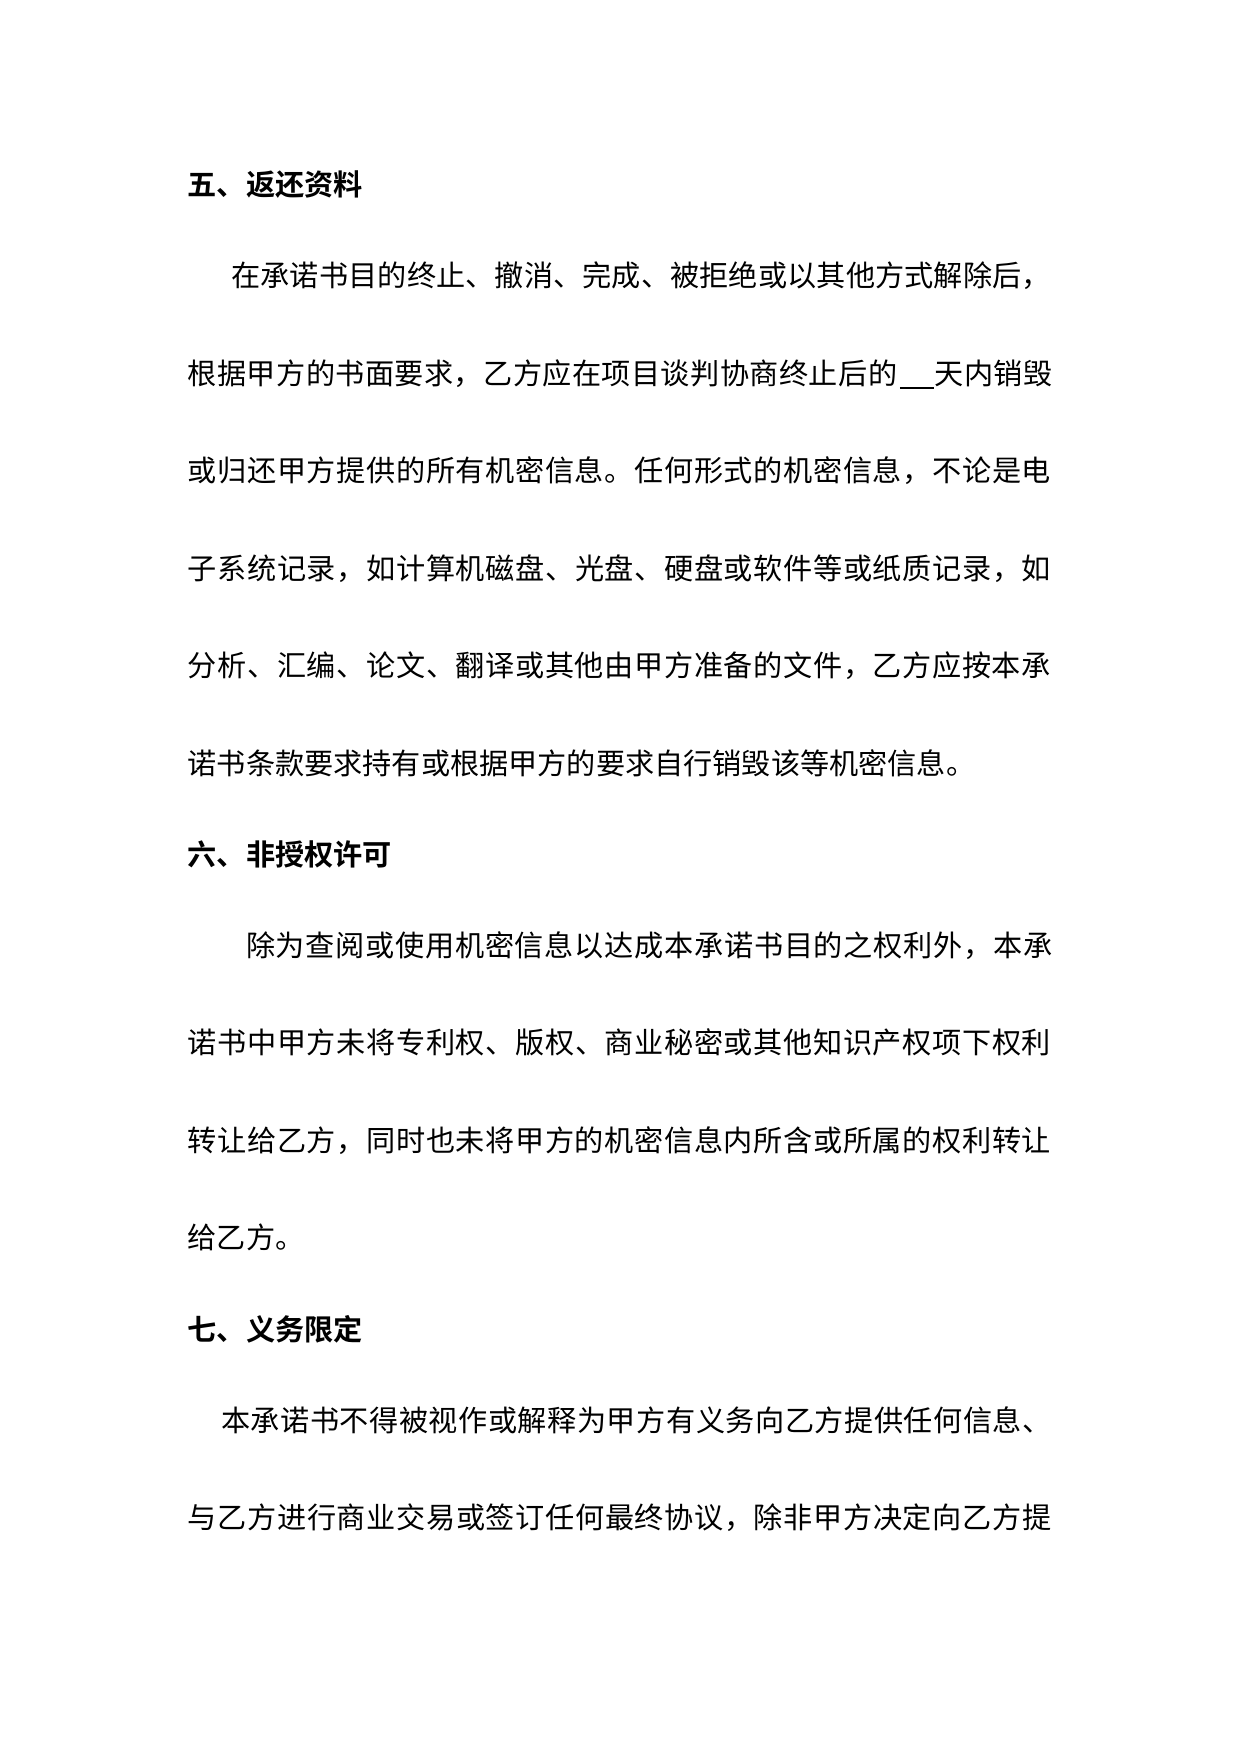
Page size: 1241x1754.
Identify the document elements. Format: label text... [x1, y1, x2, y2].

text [188, 1386, 1053, 1548]
text 在承诺书目的终止、撤消、完成、被拒绝或以其他方式解除后，根据甲方的书面要求，乙方应在项目谈判协商终止后的 天内销毁或归还甲方提供的所有机密信息。任何形式的机密信息，不论是电子系统记录，如计算机磁盘、光盘、硬盘或软件等或纸质记录，如分析、汇编、论文、翻译或其他由甲方准备的文件，乙方应按本承诺书条款要求持有或根据甲方的要求自行销毁该等机密信息。 [187, 242, 1053, 794]
text 除为查阅或使用机密信息以达成本承诺书目的之权利外，本承诺书中甲方未将专利权、版权、商业秘密或其他知识产权项下权利转让给乙方，同时也未将甲方的机密信息内所含或所属的权利转让给乙方。 [187, 911, 1053, 1269]
text 六、非授权许可 [187, 832, 1053, 874]
text 五、返还资料 [187, 162, 1053, 204]
text 七、义务限定 [187, 1306, 1053, 1348]
